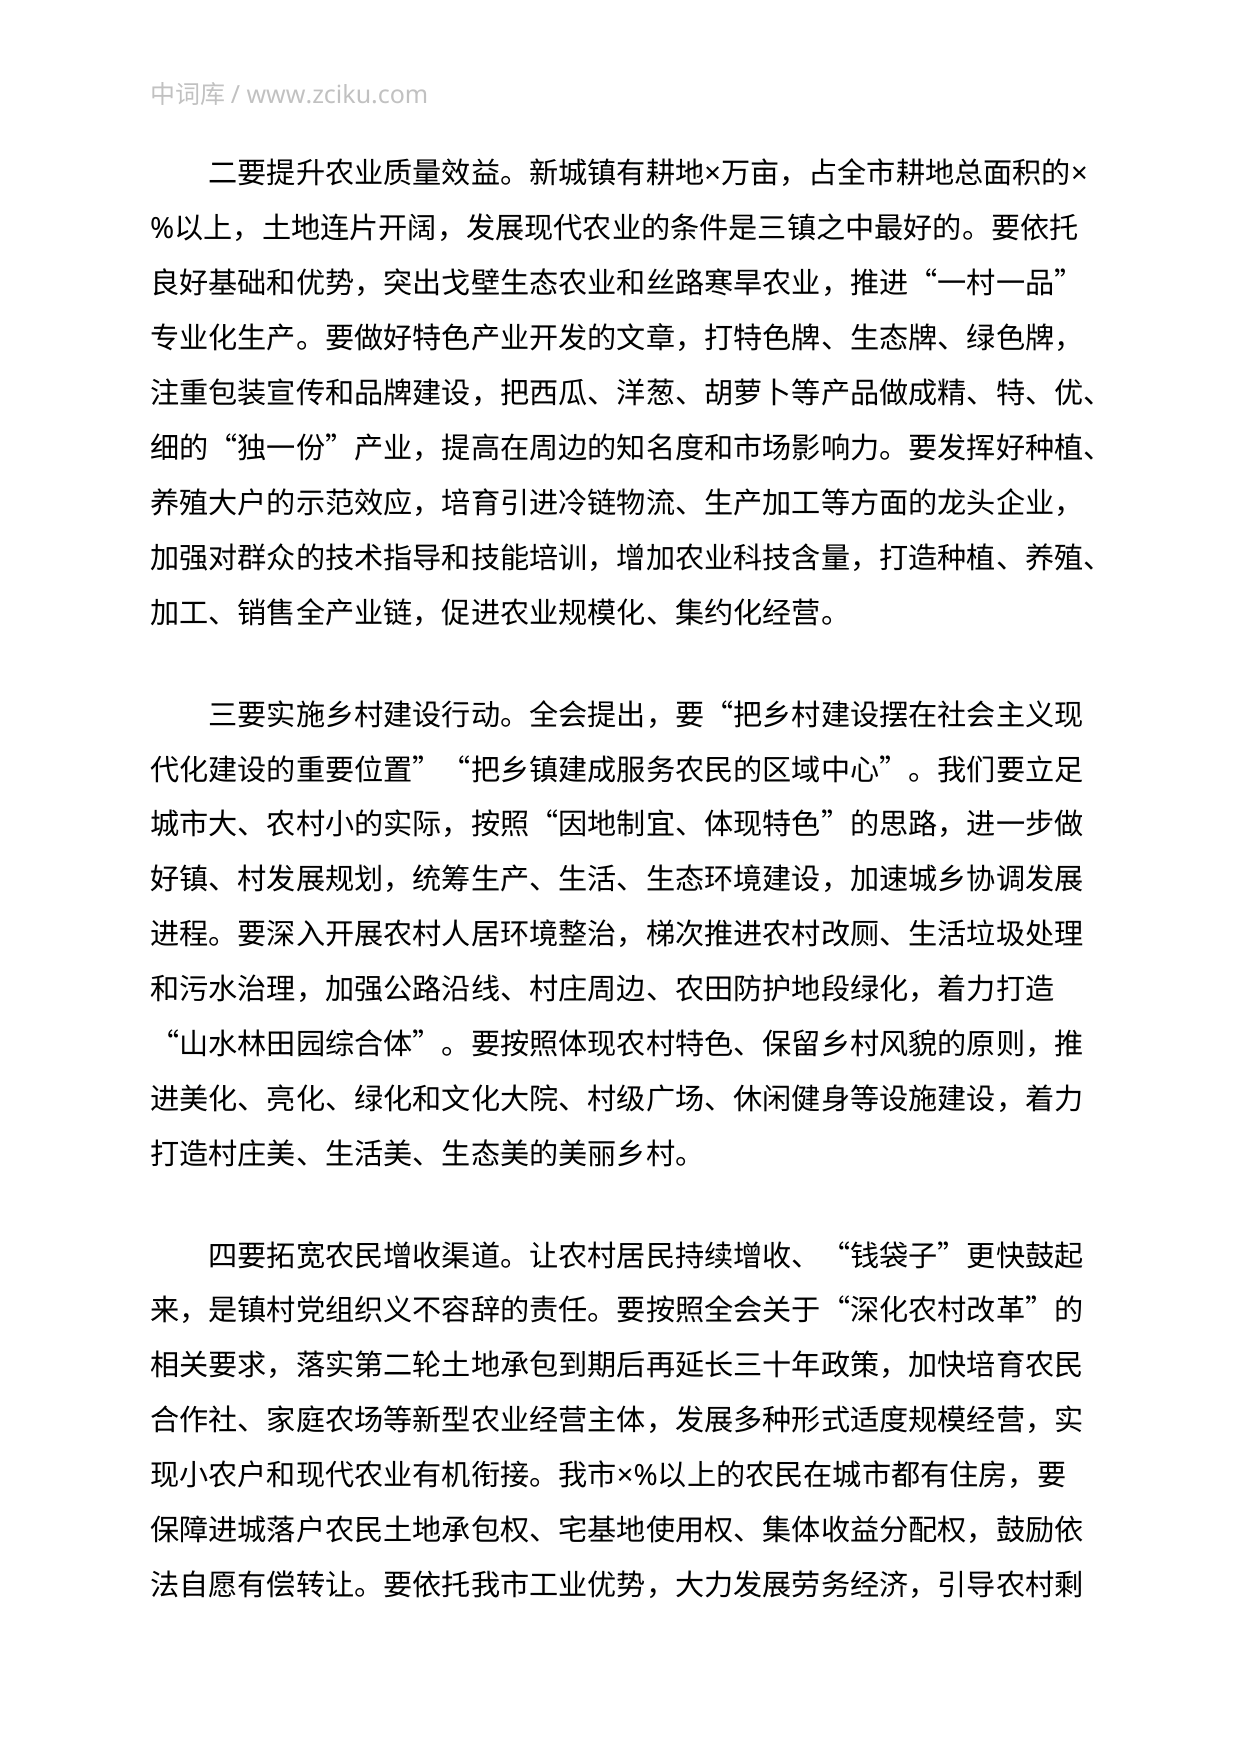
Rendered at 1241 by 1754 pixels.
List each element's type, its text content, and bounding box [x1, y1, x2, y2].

text 二要提升农业质量效益。新城镇有耕地×万亩，占全市耕地总面积的×%以上，土地连片开阔，发展现代农业的条件是三镇之中最好的。要依托良好基础和优势，突出戈壁生态农业和丝路寒旱农业，推进“一村一品”专业化生产。要做好特色产业开发的文章，打特色牌、生态牌、绿色牌，注重包装宣传和品牌建设，把西瓜、洋葱、胡萝卜等产品做成精、特、优、细的“独一份”产业，提高在周边的知名度和市场影响力。要发挥好种植、养殖大户的示范效应，培育引进冷链物流、生产加工等方面的龙头企业，加强对群众的技术指导和技能培训，增加农业科技含量，打造种植、养殖、加工、销售全产业链，促进农业规模化、集约化经营。 [150, 150, 1090, 632]
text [150, 1232, 1090, 1604]
text 三要实施乡村建设行动。全会提出，要“把乡村建设摆在社会主义现代化建设的重要位置”“把乡镇建成服务农民的区域中心”。我们要立足城市大、农村小的实际，按照“因地制宜、体现特色”的思路，进一步做好镇、村发展规划，统筹生产、生活、生态环境建设，加速城乡协调发展进程。要深入开展农村人居环境整治，梯次推进农村改厕、生活垃圾处理和污水治理，加强公路沿线、村庄周边、农田防护地段绿化，着力打造“山水林田园综合体”。要按照体现农村特色、保留乡村风貌的原则，推进美化、亮化、绿化和文化大院、村级广场、休闲健身等设施建设，着力打造村庄美、生活美、生态美的美丽乡村。 [150, 691, 1090, 1173]
